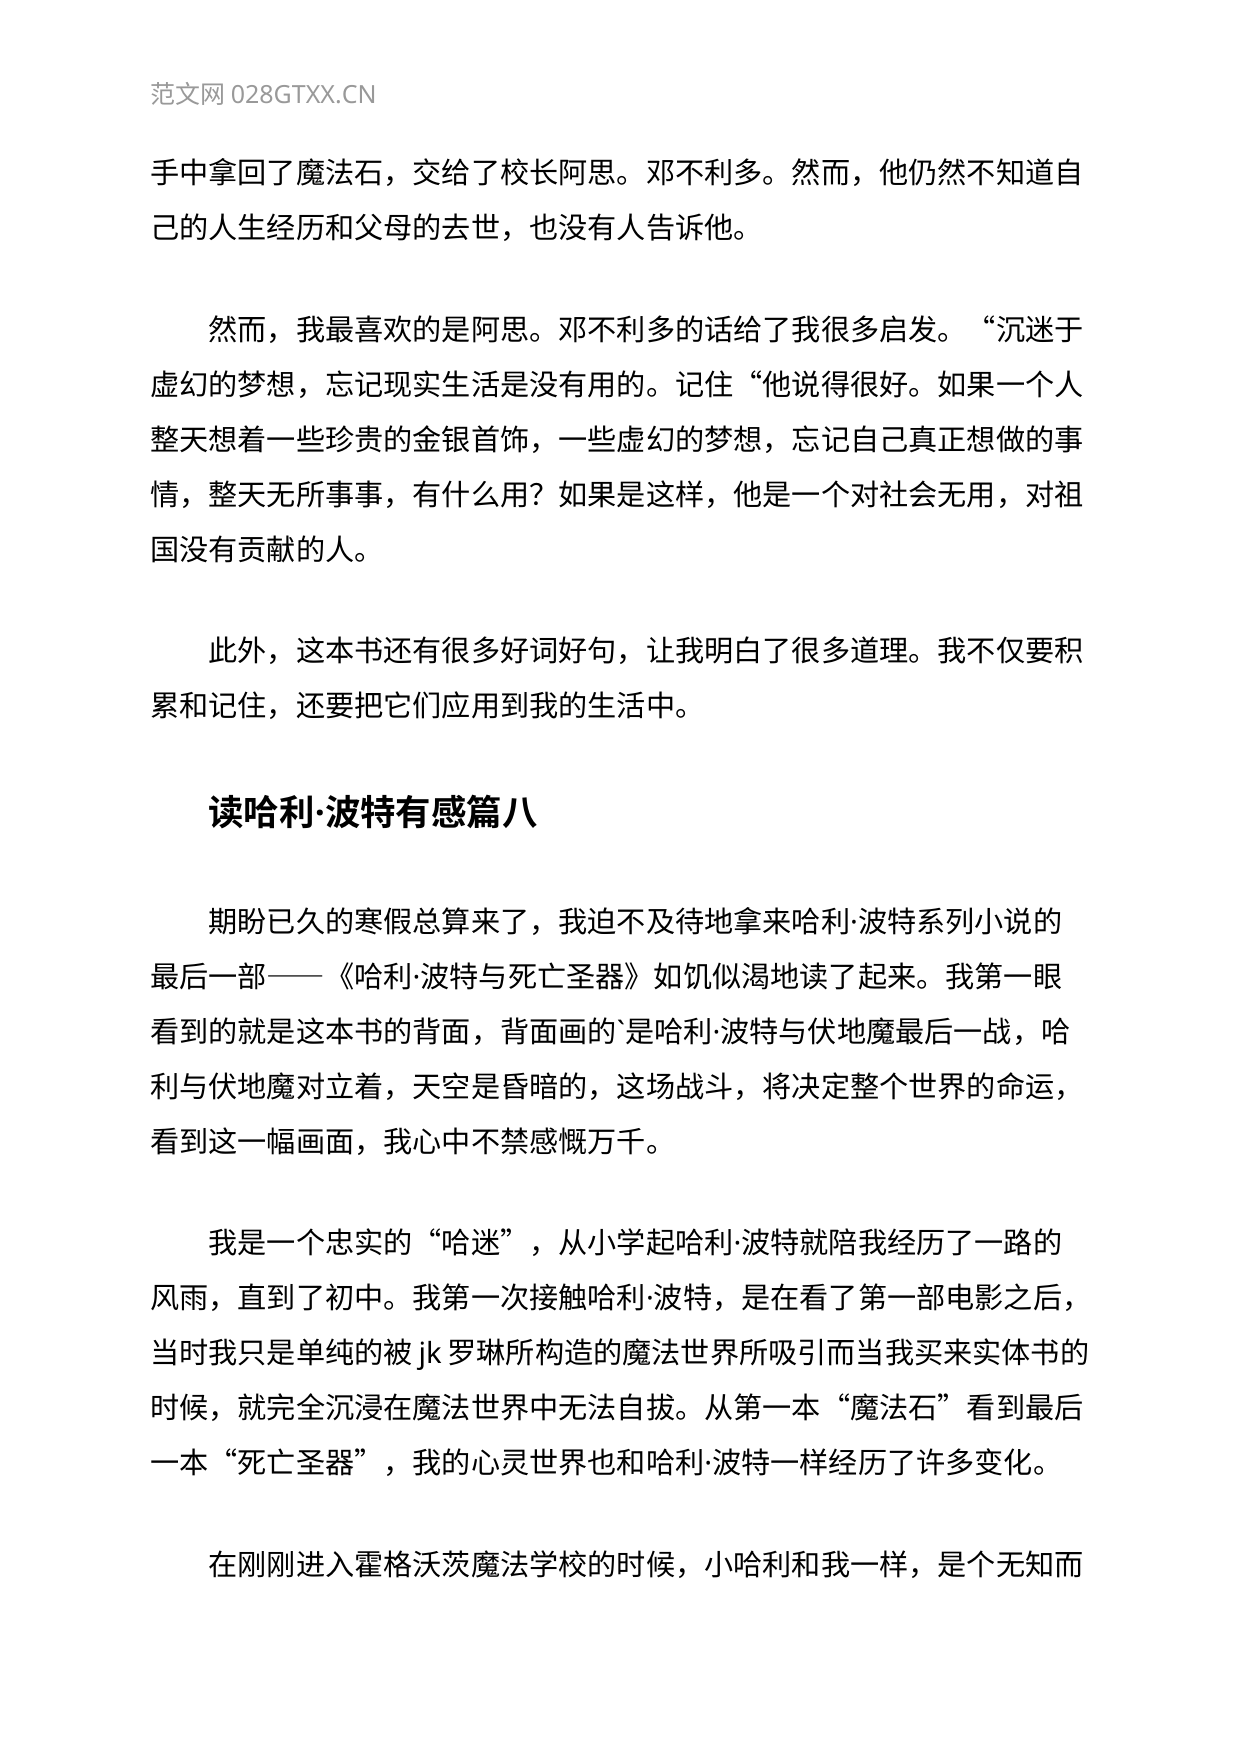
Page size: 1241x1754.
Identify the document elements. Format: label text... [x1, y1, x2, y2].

text 我是一个忠实的“哈迷”，从小学起哈利·波特就陪我经历了一路的风雨，直到了初中。我第一次接触哈利·波特，是在看了第一部电影之后，当时我只是单纯的被jk罗琳所构造的魔法世界所吸引而当我买来实体书的时候，就完全沉浸在魔法世界中无法自拔。从第一本“魔法石”看到最后一本“死亡圣器”，我的心灵世界也和哈利·波特一样经历了许多变化。 [150, 1220, 1090, 1482]
text 读哈利·波特有感篇八 [150, 785, 1090, 836]
text 期盼已久的寒假总算来了，我迫不及待地拿来哈利·波特系列小说的最后一部——《哈利·波特与死亡圣器》如饥似渴地读了起来。我第一眼看到的就是这本书的背面，背面画的`是哈利·波特与伏地魔最后一战，哈利与伏地魔对立着，天空是昏暗的，这场战斗，将决定整个世界的命运，看到这一幅画面，我心中不禁感慨万千。 [150, 898, 1090, 1160]
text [150, 1542, 1090, 1584]
text 然而，我最喜欢的是阿思。邓不利多的话给了我很多启发。“沉迷于虚幻的梦想，忘记现实生活是没有用的。记住“他说得很好。如果一个人整天想着一些珍贵的金银首饰，一些虚幻的梦想，忘记自己真正想做的事情，整天无所事事，有什么用？如果是这样，他是一个对社会无用，对祖国没有贡献的人。 [150, 307, 1090, 568]
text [150, 150, 1090, 247]
text 此外，这本书还有很多好词好句，让我明白了很多道理。我不仅要积累和记住，还要把它们应用到我的生活中。 [150, 628, 1090, 725]
